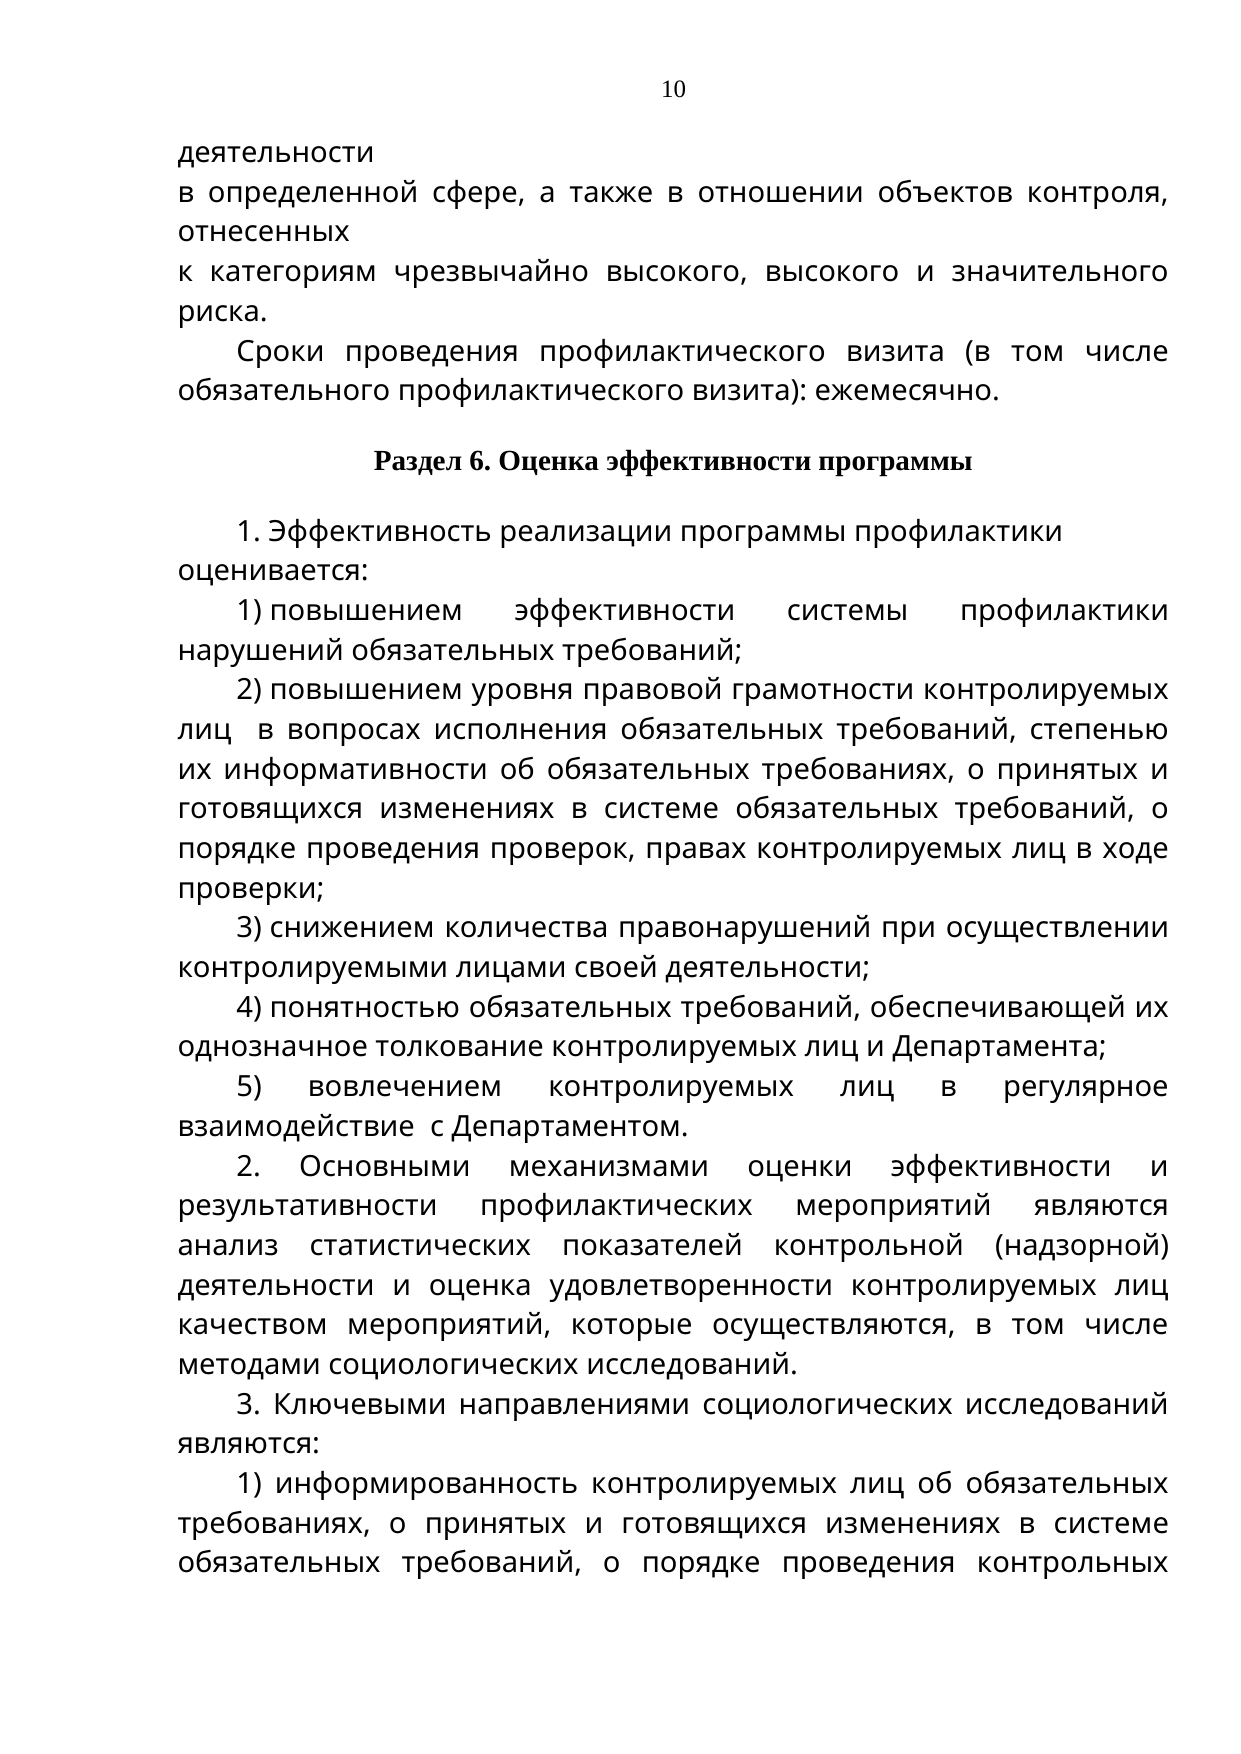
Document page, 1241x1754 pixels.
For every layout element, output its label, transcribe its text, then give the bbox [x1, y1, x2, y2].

text 4) понятностью обязательных требований, обеспечивающей их однозначное толкование контролируемых лиц и Департамента; [177, 986, 1169, 1065]
text 5) вовлечением контролируемых лиц в регулярное взаимодействие с Департаментом. [177, 1065, 1169, 1145]
text 3. Ключевыми направлениями социологических исследований являются: [177, 1383, 1169, 1462]
text 3) снижением количества правонарушений при осуществлении контролируемыми лицами своей деятельности; [177, 907, 1169, 986]
text 1. Эффективность реализации программы профилактики оценивается: [177, 510, 1169, 589]
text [177, 1462, 1169, 1581]
text Раздел 6. Оценка эффективности программы [177, 443, 1169, 476]
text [177, 131, 1169, 330]
text 1) повышением эффективности системы профилактики нарушений обязательных требований; [177, 589, 1169, 668]
text 2. Основными механизмами оценки эффективности и результативности профилактических мероприятий являются анализ статистических показателей контрольной (надзорной) деятельности и оценка удовлетворенности контролируемых лиц качеством мероприятий, которые осуществляются, в том числе методами социологических исследований. [177, 1145, 1169, 1383]
text 2) повышением уровня правовой грамотности контролируемых лиц в вопросах исполнения обязательных требований, степенью их информативности об обязательных требованиях, о принятых и готовящихся изменениях в системе обязательных требований, о порядке проведения проверок, правах контролируемых лиц в ходе проверки; [177, 668, 1169, 907]
text Сроки проведения профилактического визита (в том числе обязательного профилактического визита): ежемесячно. [177, 330, 1169, 409]
